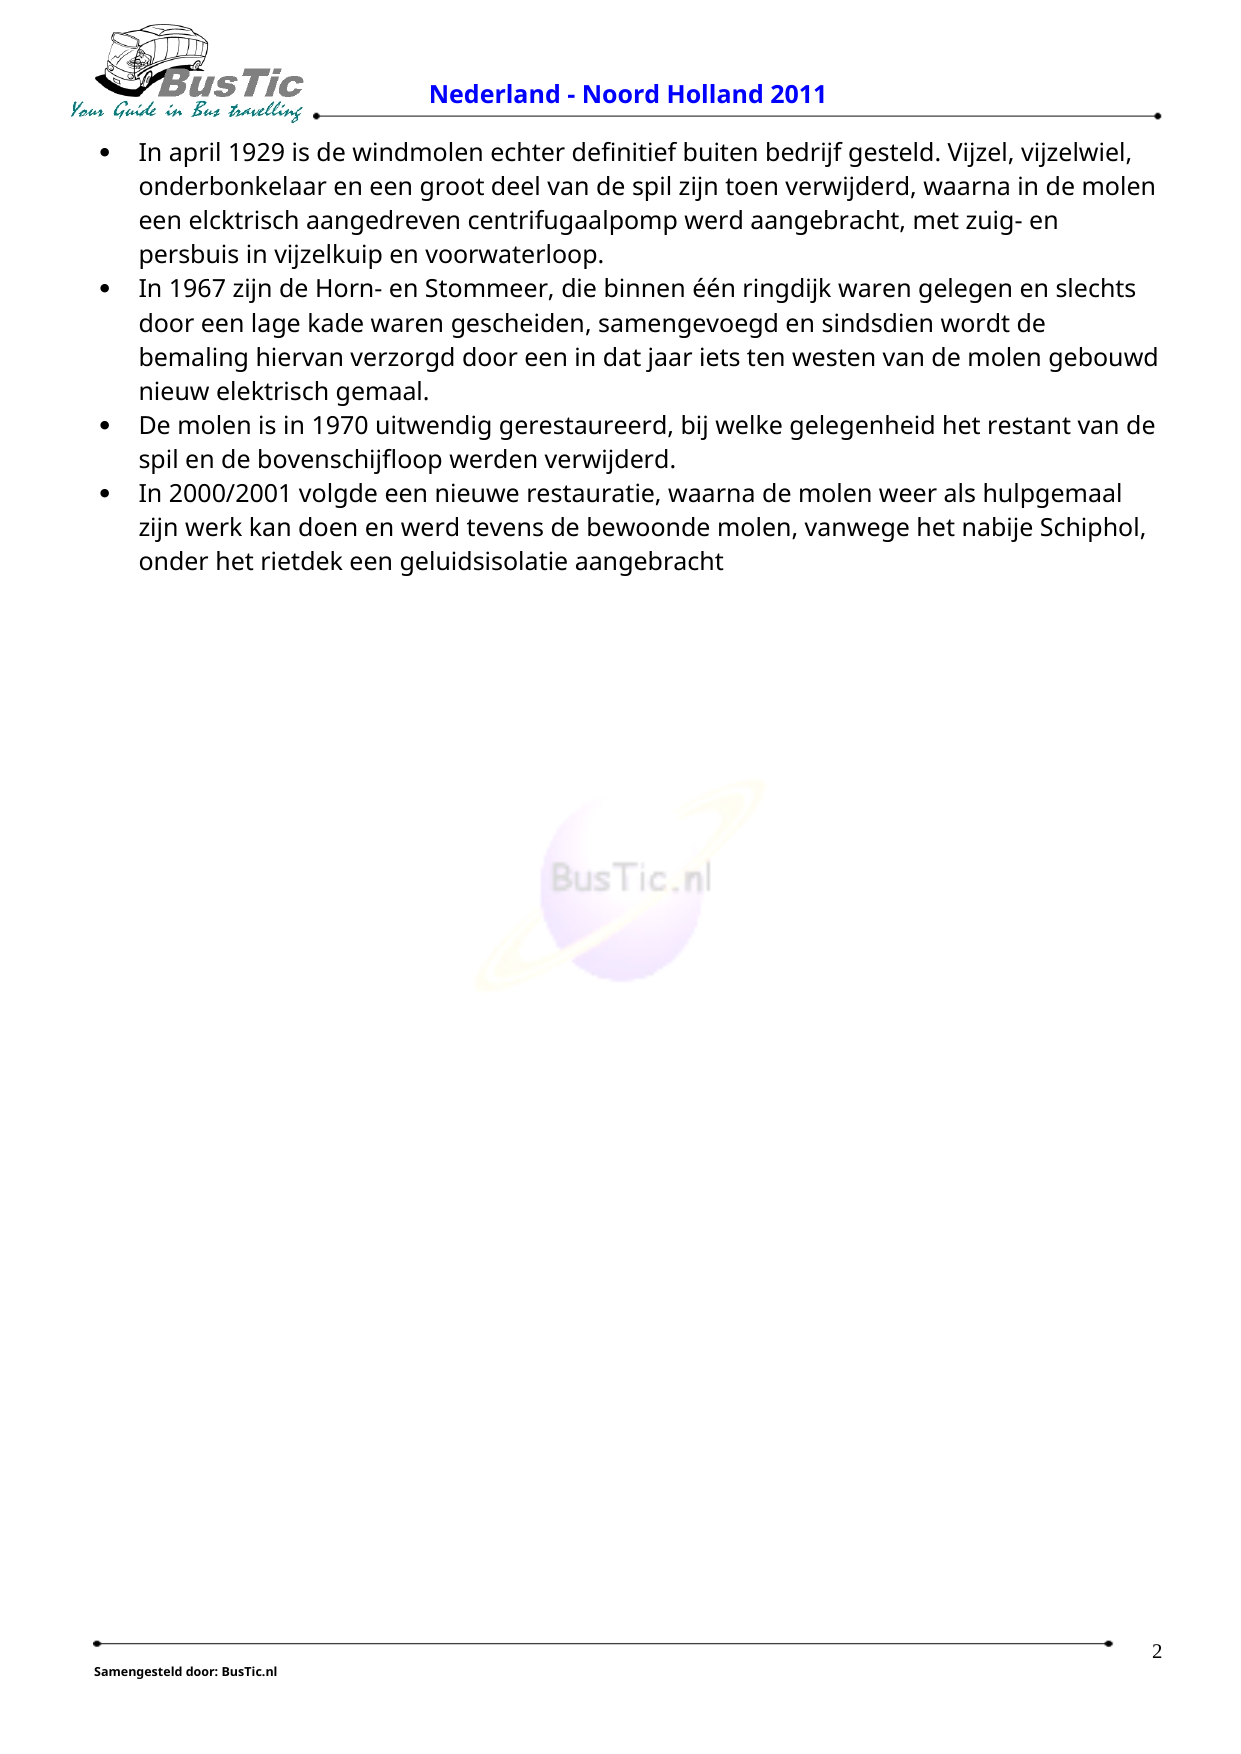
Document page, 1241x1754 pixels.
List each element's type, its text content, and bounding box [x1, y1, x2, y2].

list In 1967 zijn de Horn- en Stommeer, die binnen één ringdijk waren gelegen en slechts door een lage kade waren gescheiden, samengevoegd en sindsdien wordt de bemaling hiervan verzorgd door een in dat jaar iets ten westen van de molen gebouwd nieuw elektrisch gemaal. [100, 271, 1162, 407]
picture [93, 1638, 1115, 1651]
list In 2000/2001 volgde een nieuwe restauratie, waarna de molen weer als hulpgemaal zijn werk kan doen en werd tevens de bewoonde molen, vanwege het nabije Schiphol, onder het rietdek een geluidsisolatie aangebracht [100, 476, 1162, 578]
list In april 1929 is de windmolen echter definitief buiten bedrijf gesteld. Vijzel, vijzelwiel, onderbonkelaar en een groot deel van de spil zijn toen verwijderd, waarna in de molen een elcktrisch aangedreven centrifugaalpomp werd aangebracht, met zuig- en persbuis in vijzelkuip en voorwaterloop. [100, 135, 1162, 271]
list De molen is in 1970 uitwendig gerestaureerd, bij welke gelegenheid het restant van de spil en de bovenschijfloop werden verwijderd. [100, 407, 1162, 476]
picture [62, 18, 1163, 125]
